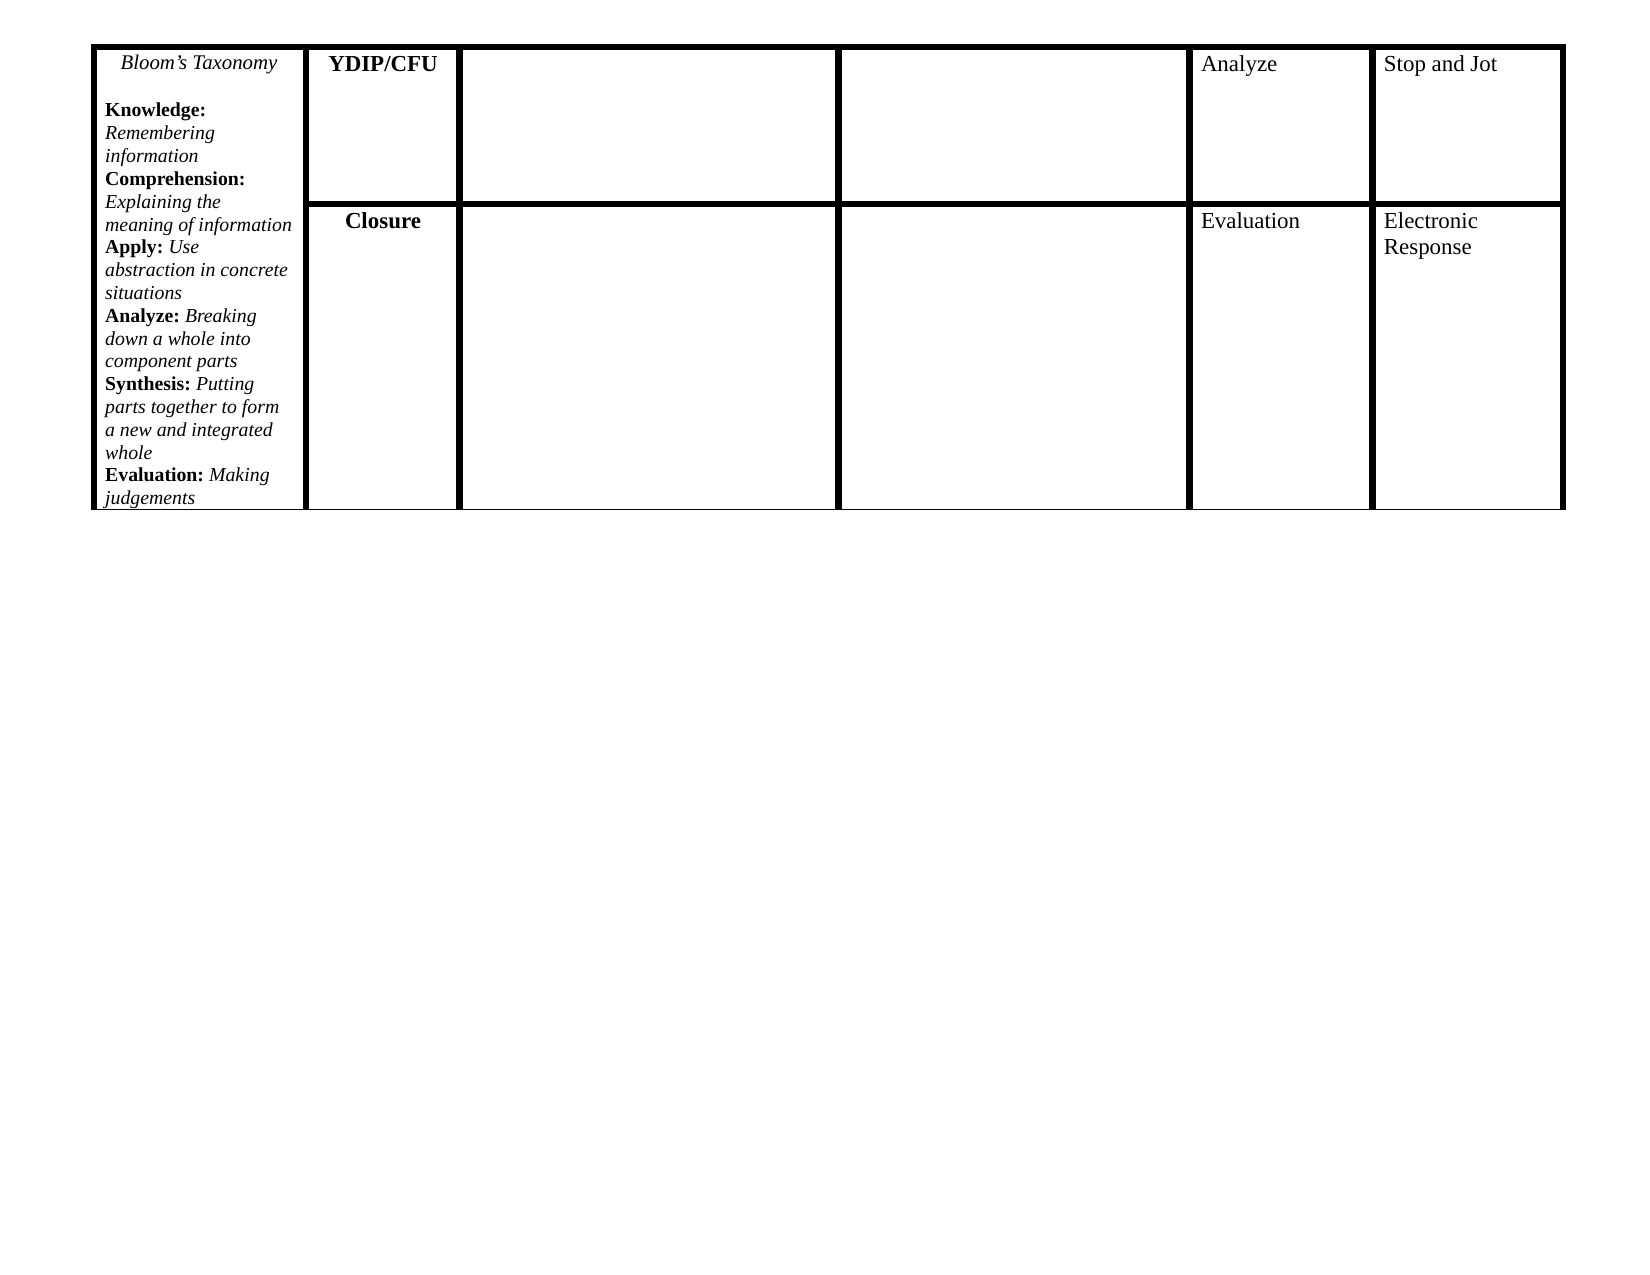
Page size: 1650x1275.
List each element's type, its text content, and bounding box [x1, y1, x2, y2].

table_cell Stop and Jot [1376, 50, 1560, 201]
table_cell [463, 50, 835, 201]
table_cell YDIP/CFU [309, 50, 456, 201]
table_cell Analyze [1193, 50, 1369, 201]
table_cell Closure [309, 207, 456, 509]
table_cell [463, 207, 835, 509]
table_cell [842, 50, 1186, 201]
table_cell [842, 207, 1186, 509]
table_cell Electronic Response [1376, 207, 1560, 509]
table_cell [97, 50, 303, 509]
table_cell Evaluation [1193, 207, 1369, 509]
